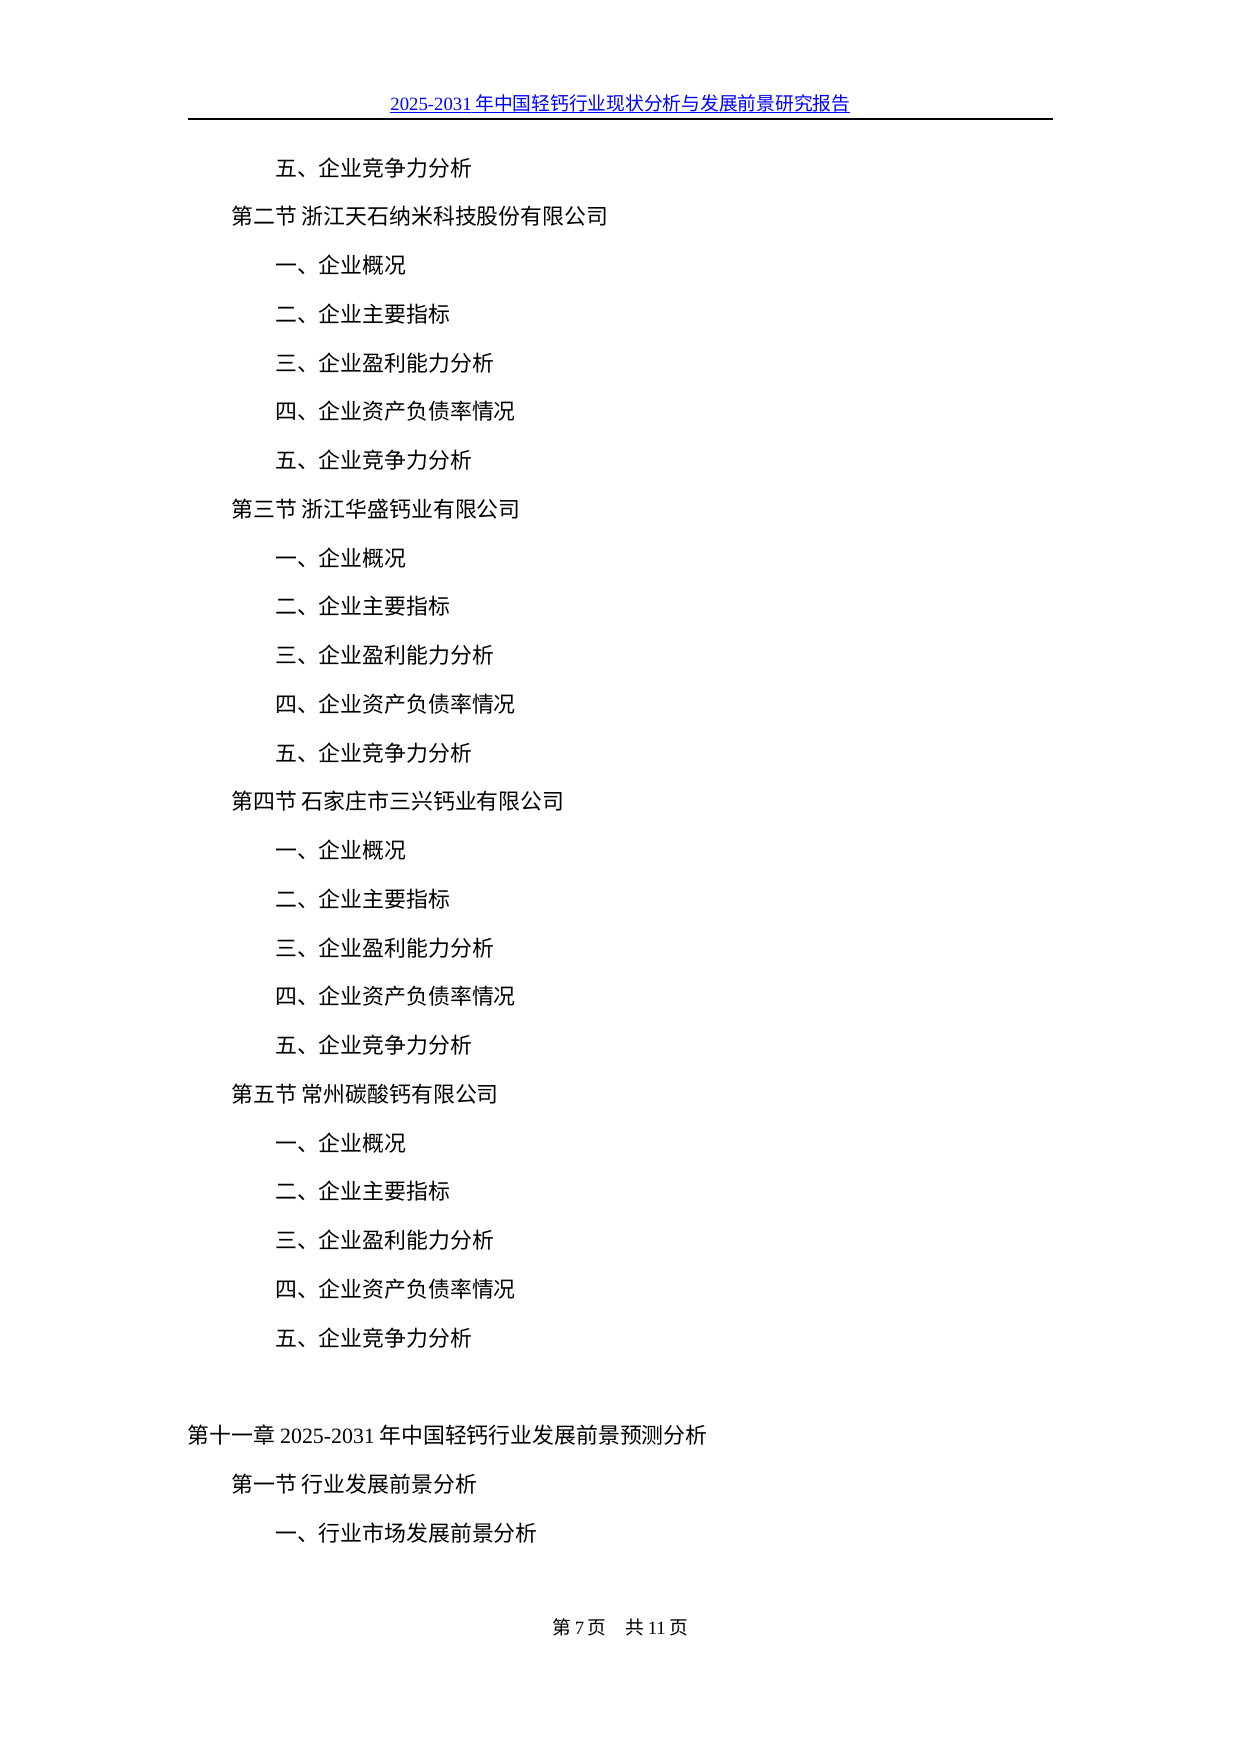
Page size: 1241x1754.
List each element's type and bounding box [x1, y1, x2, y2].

text [187, 150, 1053, 1548]
